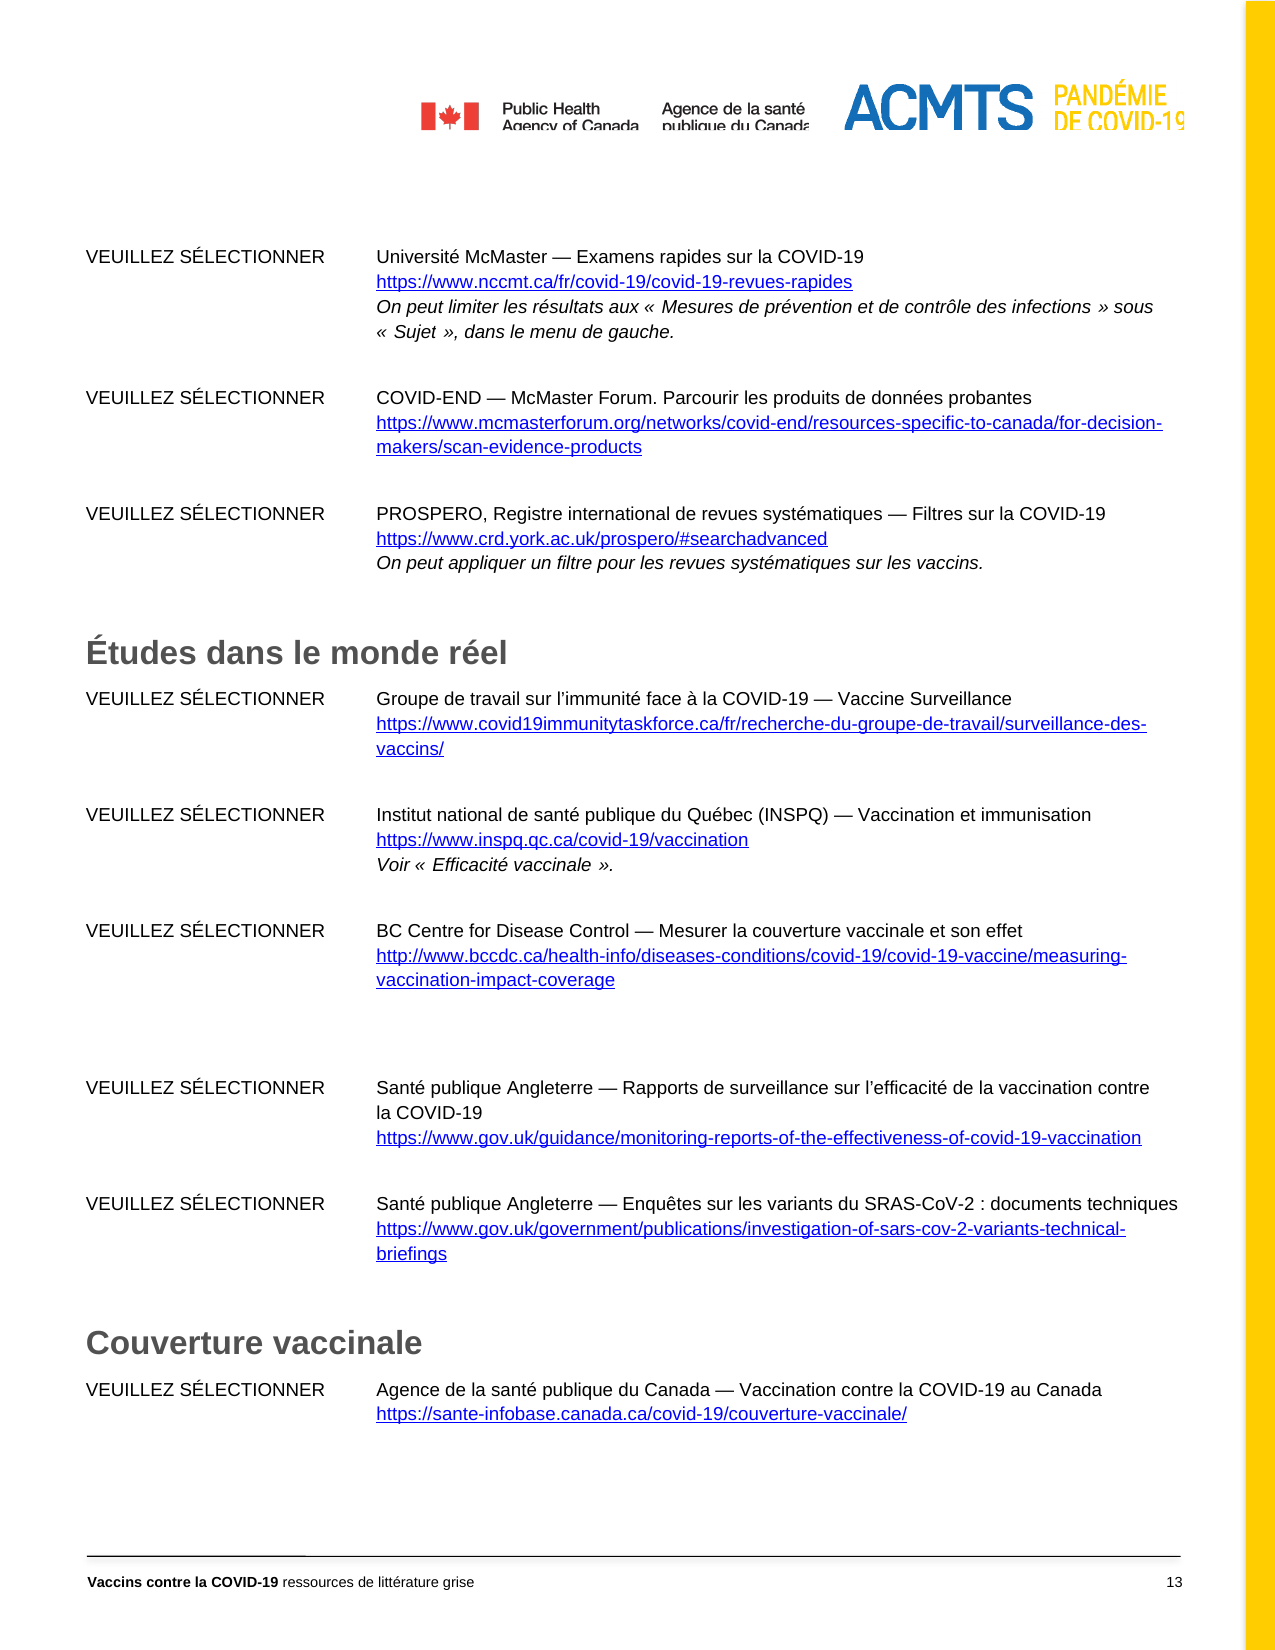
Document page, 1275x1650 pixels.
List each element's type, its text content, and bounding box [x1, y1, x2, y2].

text Université McMaster — Examens rapides sur la COVID-19 https://www.nccmt.ca/fr/covid-19/covid-19-revues-rapides On peut limiter les résultats aux « Mesures de prévention et de contrôle des infections » sous « Sujet », dans le menu de gauche. [86, 246, 1189, 367]
text Agence de la santé publique du Canada — Vaccination contre la COVID-19 au Canada https://sante-infobase.canada.ca/covid-19/couverture-vaccinale/ [86, 1378, 1189, 1449]
text PROSPERO, Registre international de revues systématiques — Filtres sur la COVID-19 https://www.crd.york.ac.uk/prospero/#searchadvanced On peut appliquer un filtre pour les revues systématiques sur les vaccins. [86, 502, 1189, 598]
text Groupe de travail sur l’immunité face à la COVID-19 — Vaccine Surveillance https://www.covid19immunitytaskforce.ca/fr/recherche-du-groupe-de-travail/surveillance-des-vaccins/ [86, 688, 1189, 784]
text COVID-END — McMaster Forum. Parcourir les produits de données probantes https://www.mcmasterforum.org/networks/covid-end/resources-specific-to-canada/for-decision-makers/scan-evidence-products [86, 387, 1189, 483]
text Santé publique Angleterre — Rapports de surveillance sur l’efficacité de la vaccination contre la COVID-19 https://www.gov.uk/guidance/monitoring-reports-of-the-effectiveness-of-covid-19-vaccination [86, 1077, 1189, 1173]
text Santé publique Angleterre — Enquêtes sur les variants du SRAS-CoV-2 : documents techniques https://www.gov.uk/government/publications/investigation-of-sars-cov-2-variants-technical-briefings [86, 1193, 1189, 1289]
text BC Centre for Disease Control — Mesurer la couverture vaccinale et son effet http://www.bccdc.ca/health-info/diseases-conditions/covid-19/covid-19-vaccine/measuring-vaccination-impact-coverage [86, 920, 1189, 1016]
picture [843, 79, 1184, 130]
text Institut national de santé publique du Québec (INSPQ) — Vaccination et immunisation https://www.inspq.qc.ca/covid-19/vaccination Voir « Efficacité vaccinale ». [86, 804, 1189, 900]
picture [421, 102, 809, 131]
subtitle Couverture vaccinale [86, 1323, 1189, 1362]
subtitle Études dans le monde réel [86, 633, 1189, 671]
